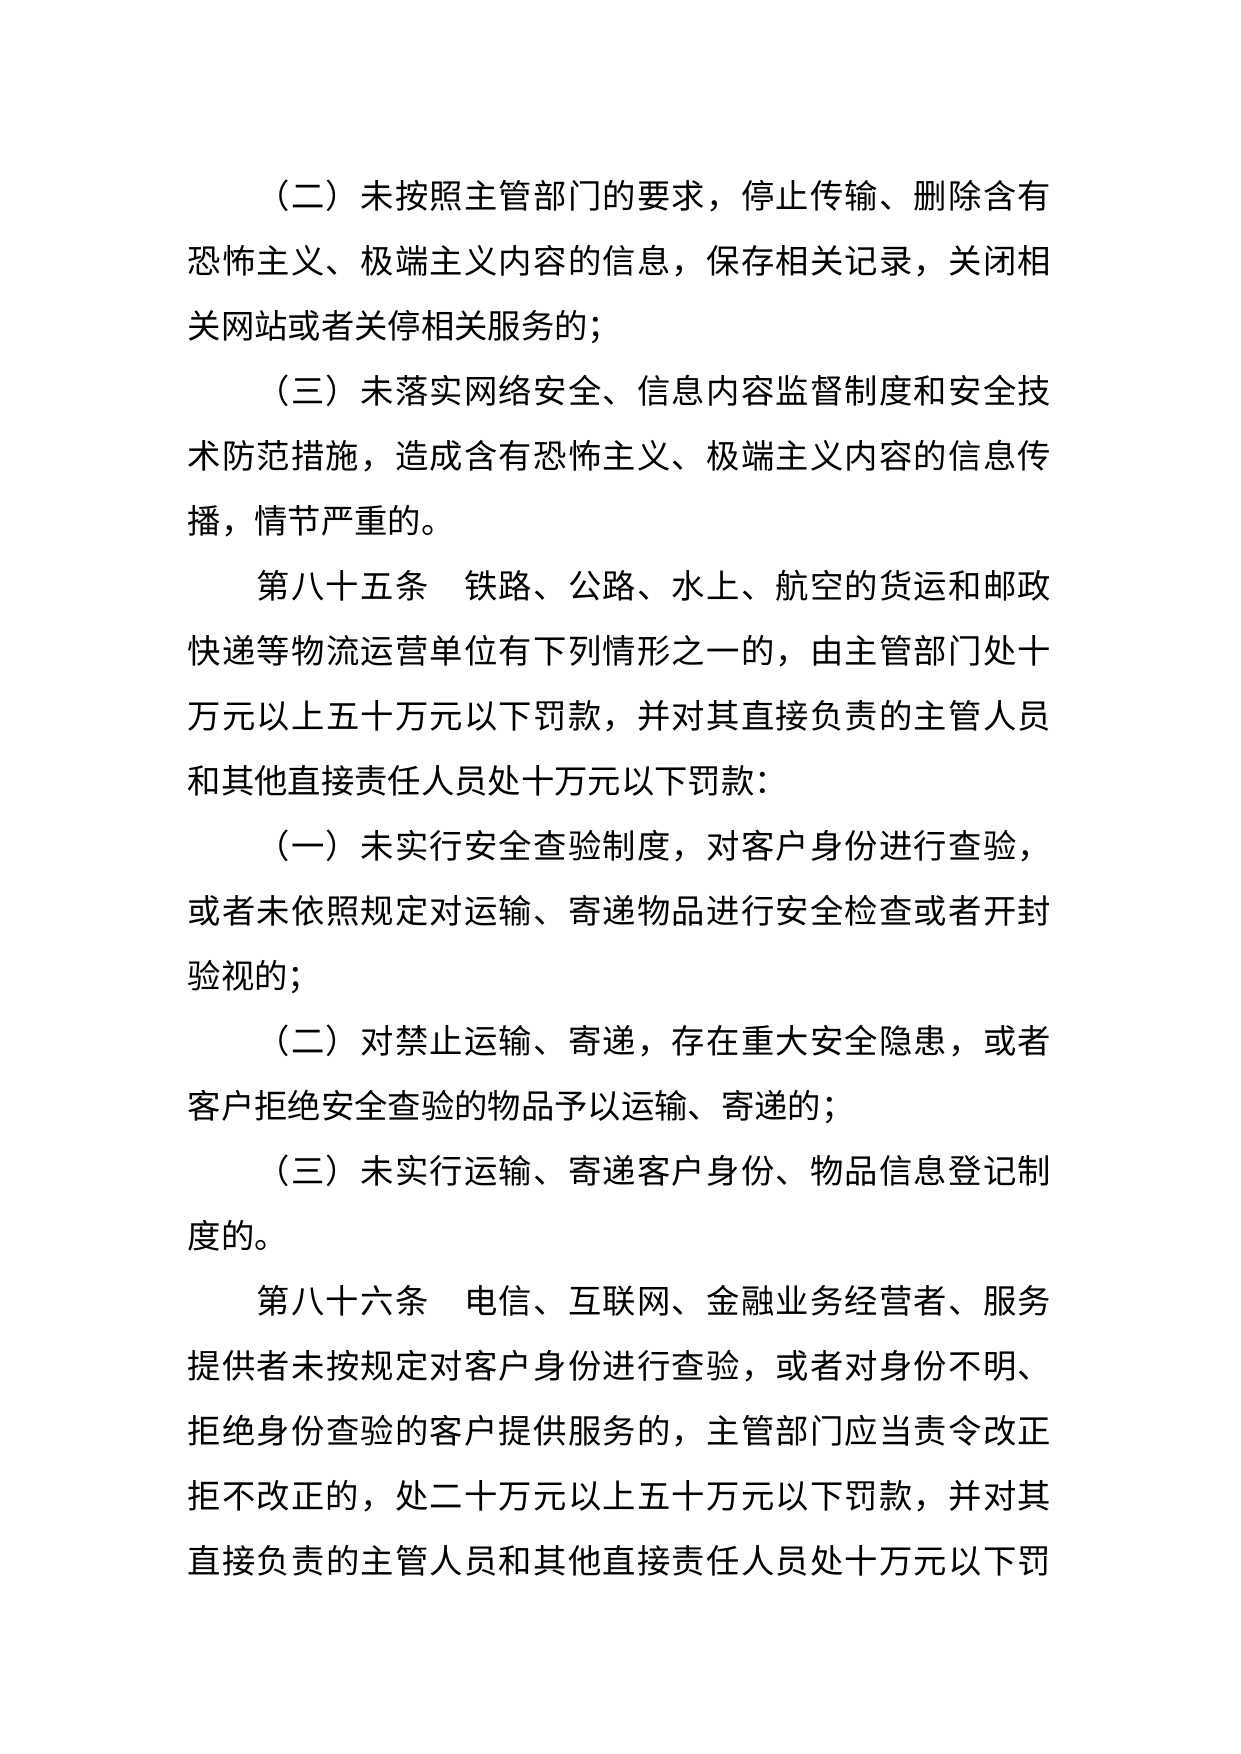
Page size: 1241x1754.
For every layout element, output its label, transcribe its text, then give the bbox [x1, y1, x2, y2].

text （三）未实行运输、寄递客户身份、物品信息登记制度的。 [187, 1137, 1053, 1267]
text （二）未按照主管部门的要求，停止传输、删除含有恐怖主义、极端主义内容的信息，保存相关记录，关闭相关网站或者关停相关服务的； [187, 162, 1053, 357]
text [187, 1267, 1053, 1592]
text （一）未实行安全查验制度，对客户身份进行查验，或者未依照规定对运输、寄递物品进行安全检查或者开封验视的； [187, 812, 1053, 1007]
text 第八十五条 铁路、公路、水上、航空的货运和邮政、快递等物流运营单位有下列情形之一的，由主管部门处十万元以上五十万元以下罚款，并对其直接负责的主管人员和其他直接责任人员处十万元以下罚款： [187, 552, 1053, 812]
text （三）未落实网络安全、信息内容监督制度和安全技术防范措施，造成含有恐怖主义、极端主义内容的信息传播，情节严重的。 [187, 357, 1053, 552]
text （二）对禁止运输、寄递，存在重大安全隐患，或者客户拒绝安全查验的物品予以运输、寄递的； [187, 1007, 1053, 1137]
